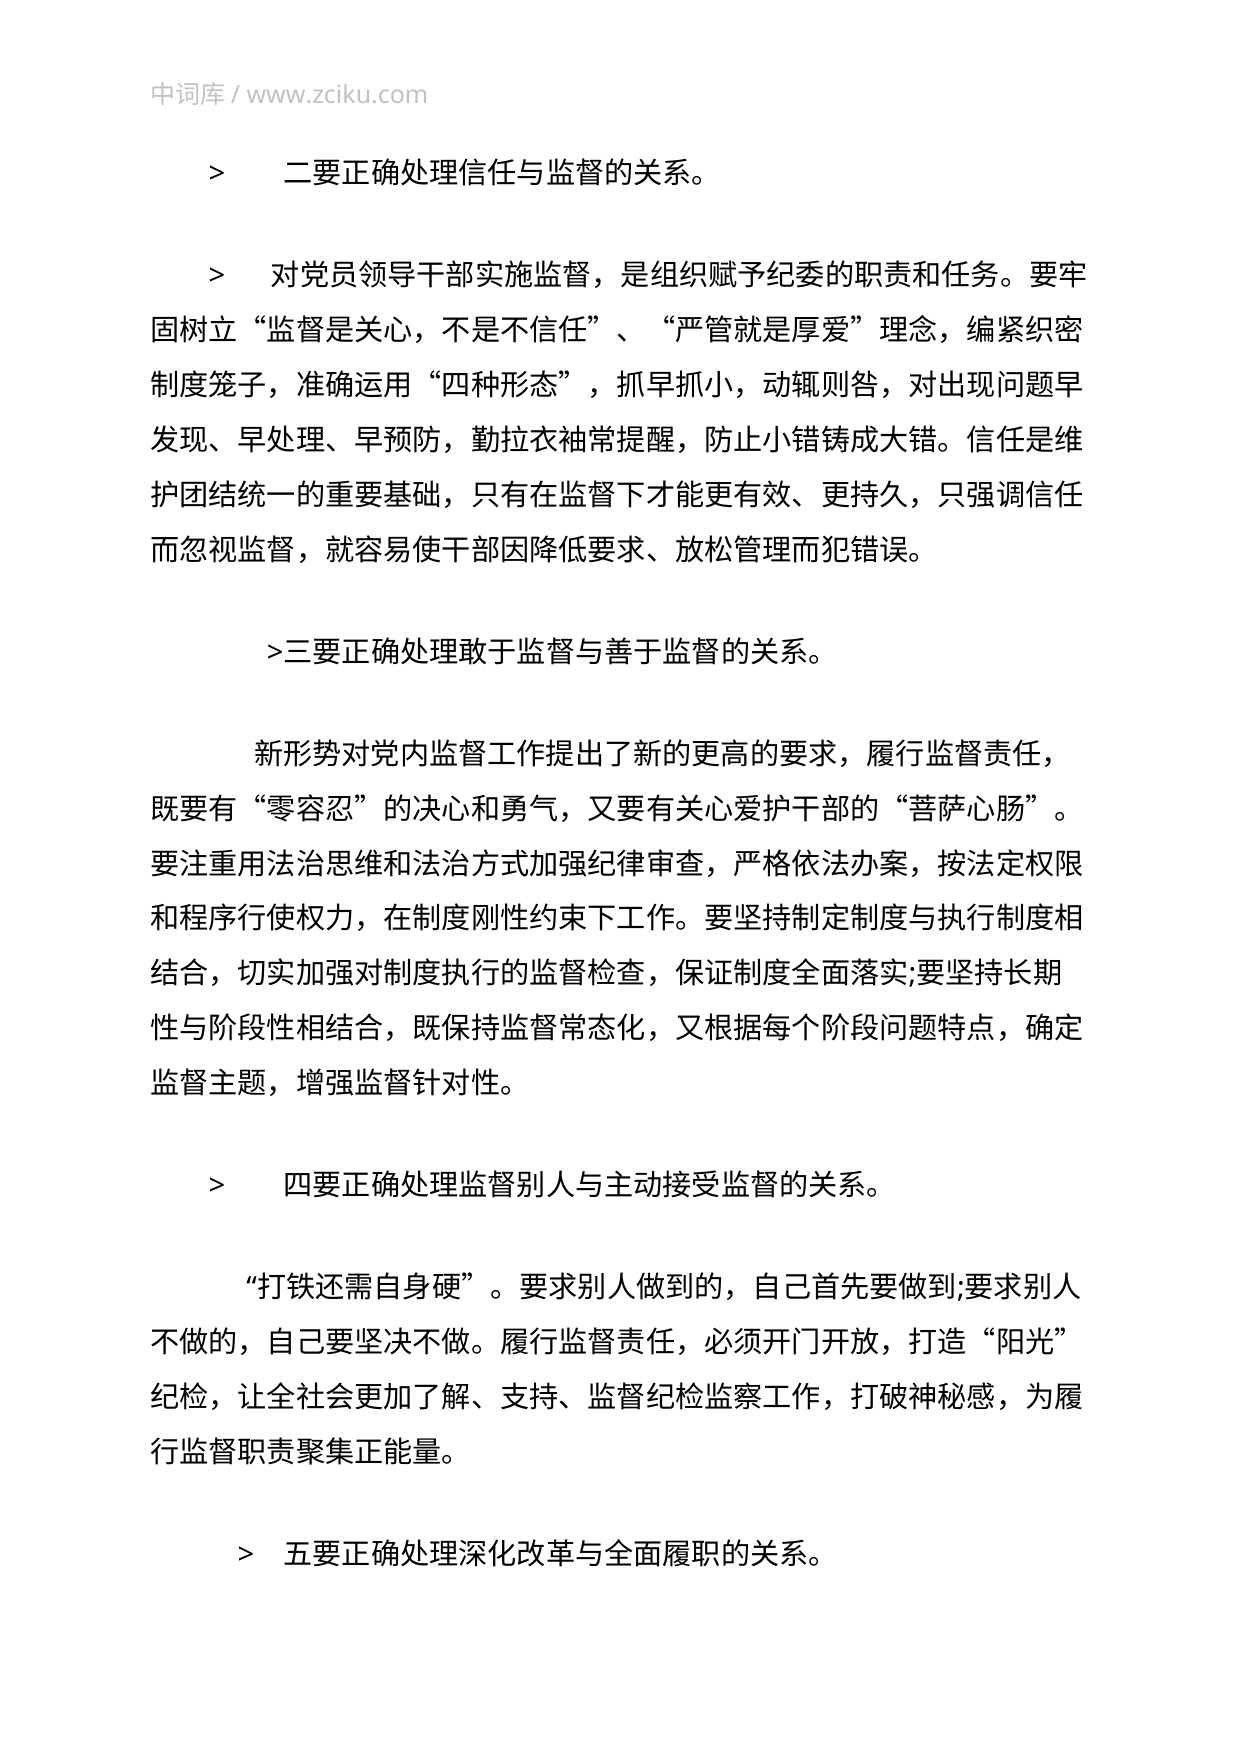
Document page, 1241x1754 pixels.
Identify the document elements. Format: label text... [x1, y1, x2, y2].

text > 四要正确处理监督别人与主动接受监督的关系。 [150, 1162, 1090, 1204]
text “打铁还需自身硬”。要求别人做到的，自己首先要做到;要求别人不做的，自己要坚决不做。履行监督责任，必须开门开放，打造“阳光”纪检，让全社会更加了解、支持、监督纪检监察工作，打破神秘感，为履行监督职责聚集正能量。 [150, 1264, 1090, 1471]
text > 五要正确处理深化改革与全面履职的关系。 [150, 1530, 1090, 1573]
text >三要正确处理敢于监督与善于监督的关系。 [150, 628, 1090, 671]
text > 对党员领导干部实施监督，是组织赋予纪委的职责和任务。要牢固树立“监督是关心，不是不信任”、“严管就是厚爱”理念，编紧织密制度笼子，准确运用“四种形态”，抓早抓小，动辄则咎，对出现问题早发现、早处理、早预防，勤拉衣袖常提醒，防止小错铸成大错。信任是维护团结统一的重要基础，只有在监督下才能更有效、更持久，只强调信任而忽视监督，就容易使干部因降低要求、放松管理而犯错误。 [150, 252, 1090, 569]
text > 二要正确处理信任与监督的关系。 [150, 150, 1090, 192]
text 新形势对党内监督工作提出了新的更高的要求，履行监督责任，既要有“零容忍”的决心和勇气，又要有关心爱护干部的“菩萨心肠”。要注重用法治思维和法治方式加强纪律审查，严格依法办案，按法定权限和程序行使权力，在制度刚性约束下工作。要坚持制定制度与执行制度相结合，切实加强对制度执行的监督检查，保证制度全面落实;要坚持长期性与阶段性相结合，既保持监督常态化，又根据每个阶段问题特点，确定监督主题，增强监督针对性。 [150, 730, 1090, 1102]
